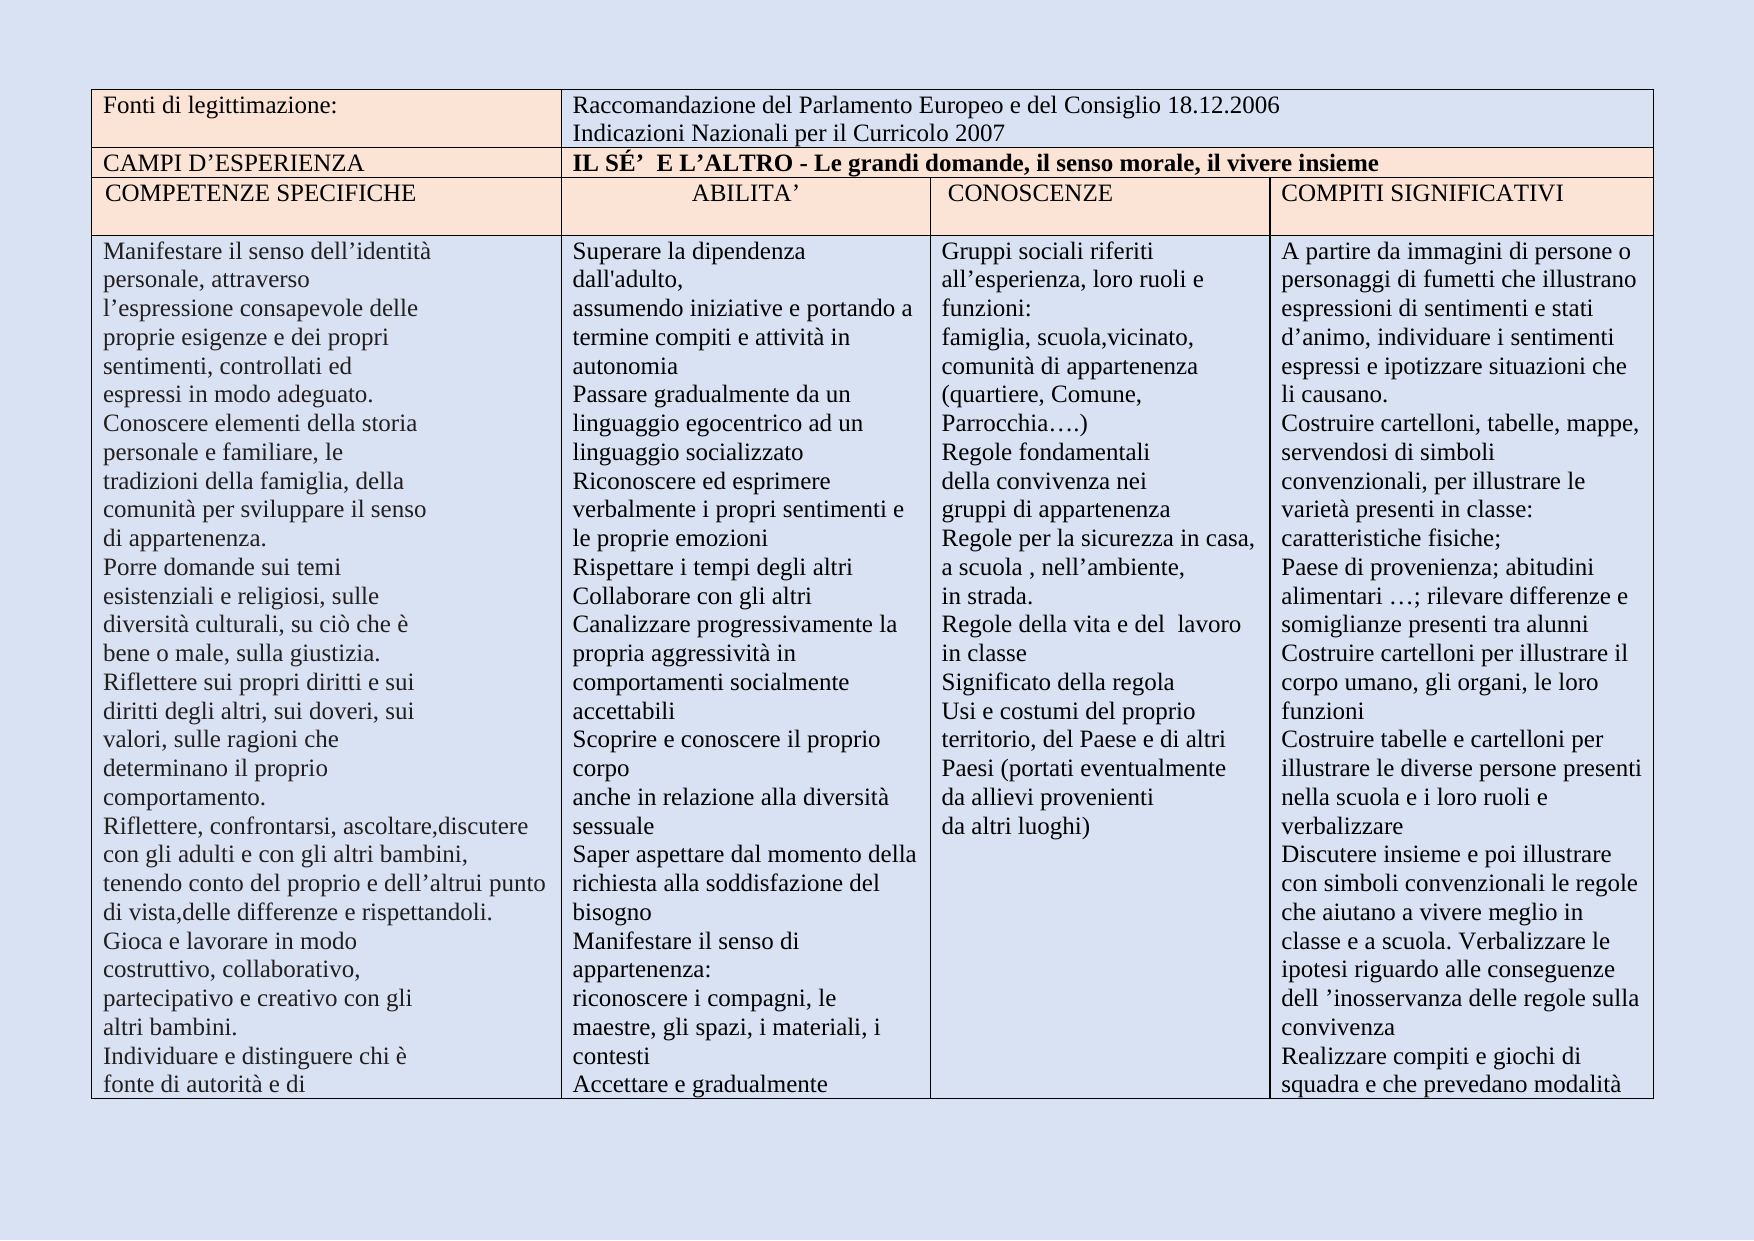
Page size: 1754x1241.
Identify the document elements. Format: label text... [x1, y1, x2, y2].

table_cell IL SÉ’ E L’ALTRO - Le grandi domande, il senso morale, il vivere insieme [562, 148, 1653, 177]
table_cell Raccomandazione del Parlamento Europeo e del Consiglio 18.12.2006 Indicazioni Nazionali per il Curricolo 2007 [562, 90, 1653, 147]
table_cell CAMPI D’ESPERIENZA [92, 148, 561, 177]
table_cell COMPETENZE SPECIFICHE [92, 178, 561, 235]
table_cell Fonti di legittimazione: [92, 90, 561, 147]
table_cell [92, 236, 561, 1098]
table_cell CONOSCENZE [931, 178, 1269, 235]
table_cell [1271, 236, 1653, 1098]
table_cell ABILITA’ [562, 178, 930, 235]
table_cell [931, 236, 1269, 1098]
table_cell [562, 236, 930, 1098]
table_cell COMPITI SIGNIFICATIVI [1271, 178, 1653, 235]
